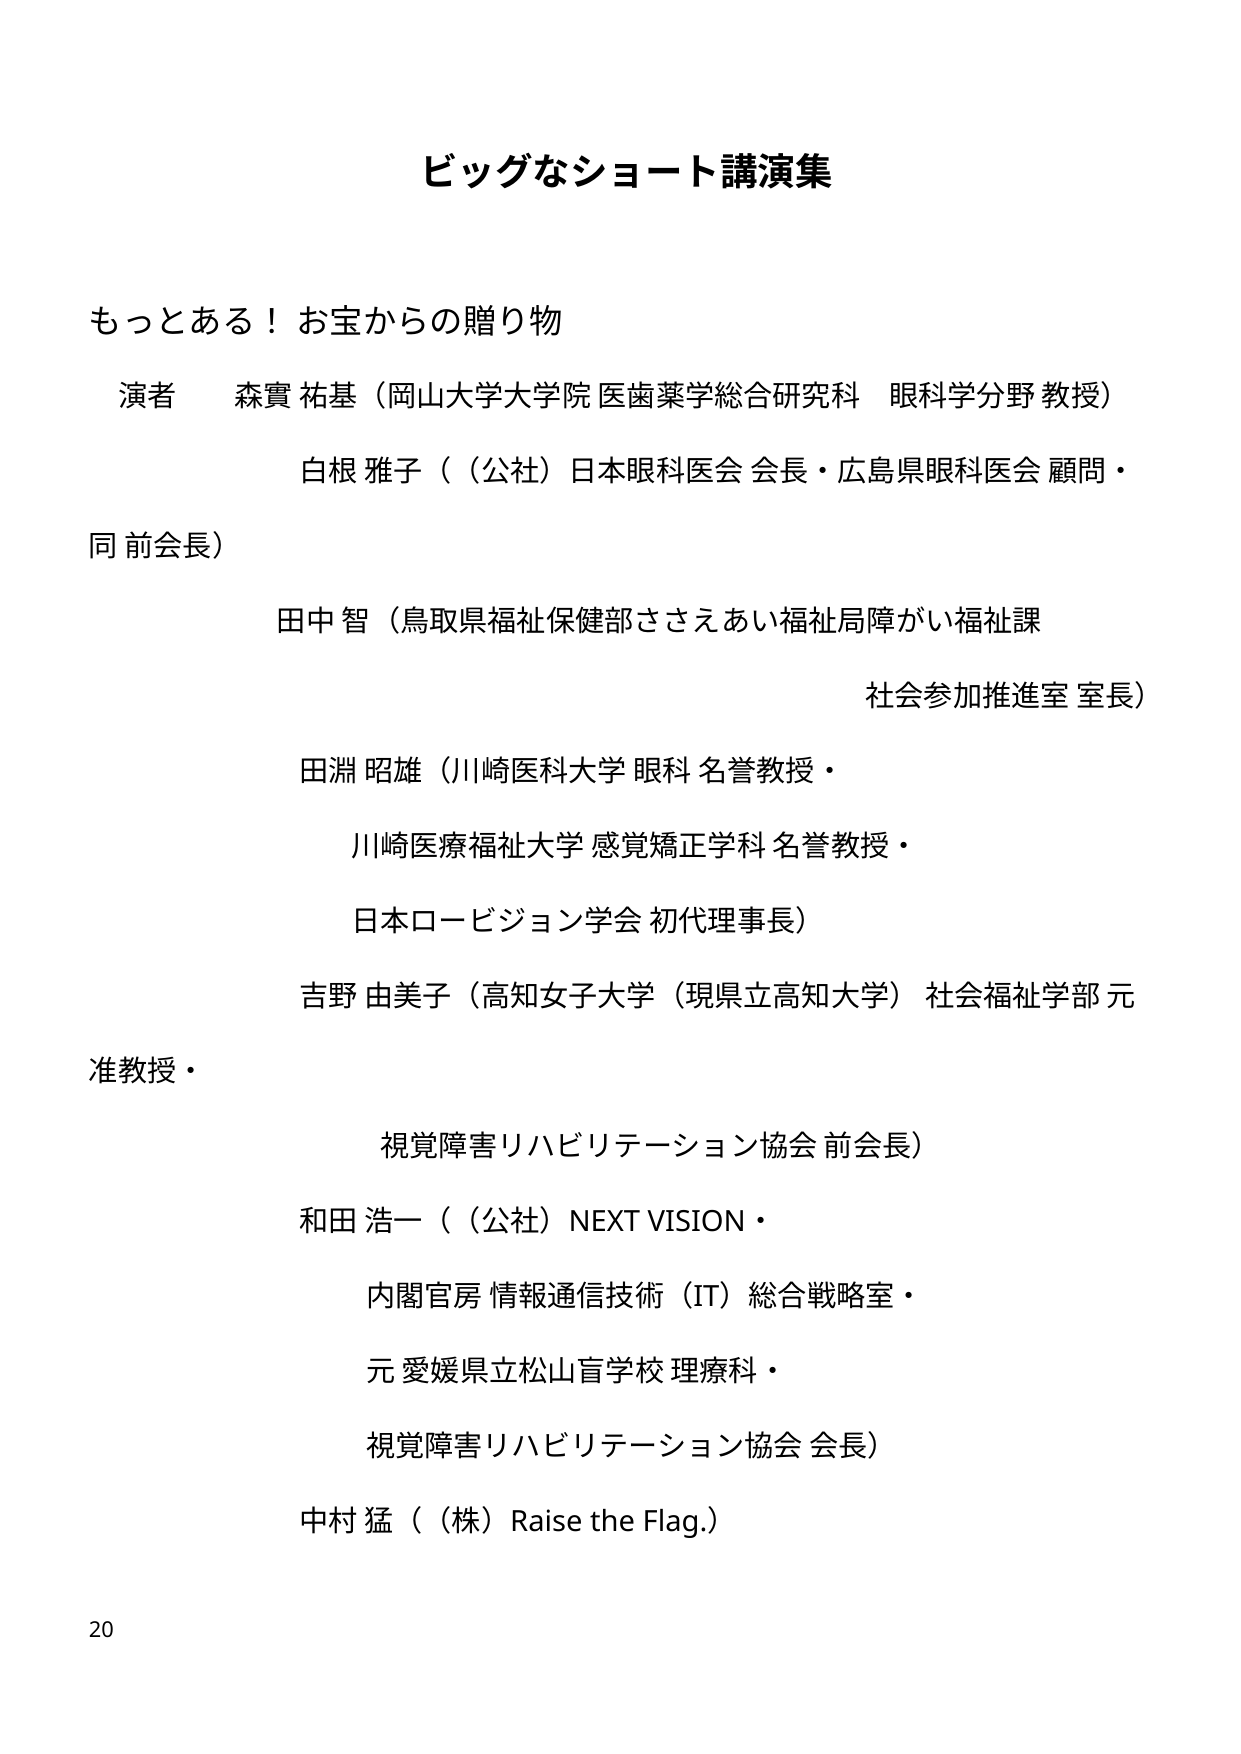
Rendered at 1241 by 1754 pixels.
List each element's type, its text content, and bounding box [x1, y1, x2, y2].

subtitle ビッグなショート講演集 [89, 131, 1163, 206]
text 白根 雅子（（公社）日本眼科医会 会長・広島県眼科医会 顧問・同 前会長） [89, 431, 1163, 581]
text 視覚障害リハビリテーション協会 前会長） [89, 1106, 1163, 1181]
text 中村 猛（（株）Raise the Flag.） [89, 1481, 1163, 1556]
text 演者 森實 祐基（岡山大学大学院 医歯薬学総合研究科 眼科学分野 教授） [89, 356, 1163, 431]
text 川崎医療福祉大学 感覚矯正学科 名誉教授・ [89, 806, 1163, 881]
text 田中 智（鳥取県福祉保健部ささえあい福祉局障がい福祉課 [89, 581, 1163, 656]
text 日本ロービジョン学会 初代理事長） [89, 881, 1163, 956]
text 視覚障害リハビリテーション協会 会長） [89, 1406, 1163, 1481]
text 元 愛媛県立松山盲学校 理療科・ [89, 1331, 1163, 1406]
text 吉野 由美子（高知女子大学（現県立高知大学） 社会福祉学部 元准教授・ [89, 956, 1163, 1106]
text 田淵 昭雄（川崎医科大学 眼科 名誉教授・ [89, 731, 1163, 806]
text もっとある！ お宝からの贈り物 [89, 281, 1163, 356]
text 社会参加推進室 室長） [89, 656, 1163, 731]
text 和田 浩一（（公社）NEXT VISION・ [89, 1181, 1163, 1256]
text 内閣官房 情報通信技術（IT）総合戦略室・ [89, 1256, 1163, 1331]
